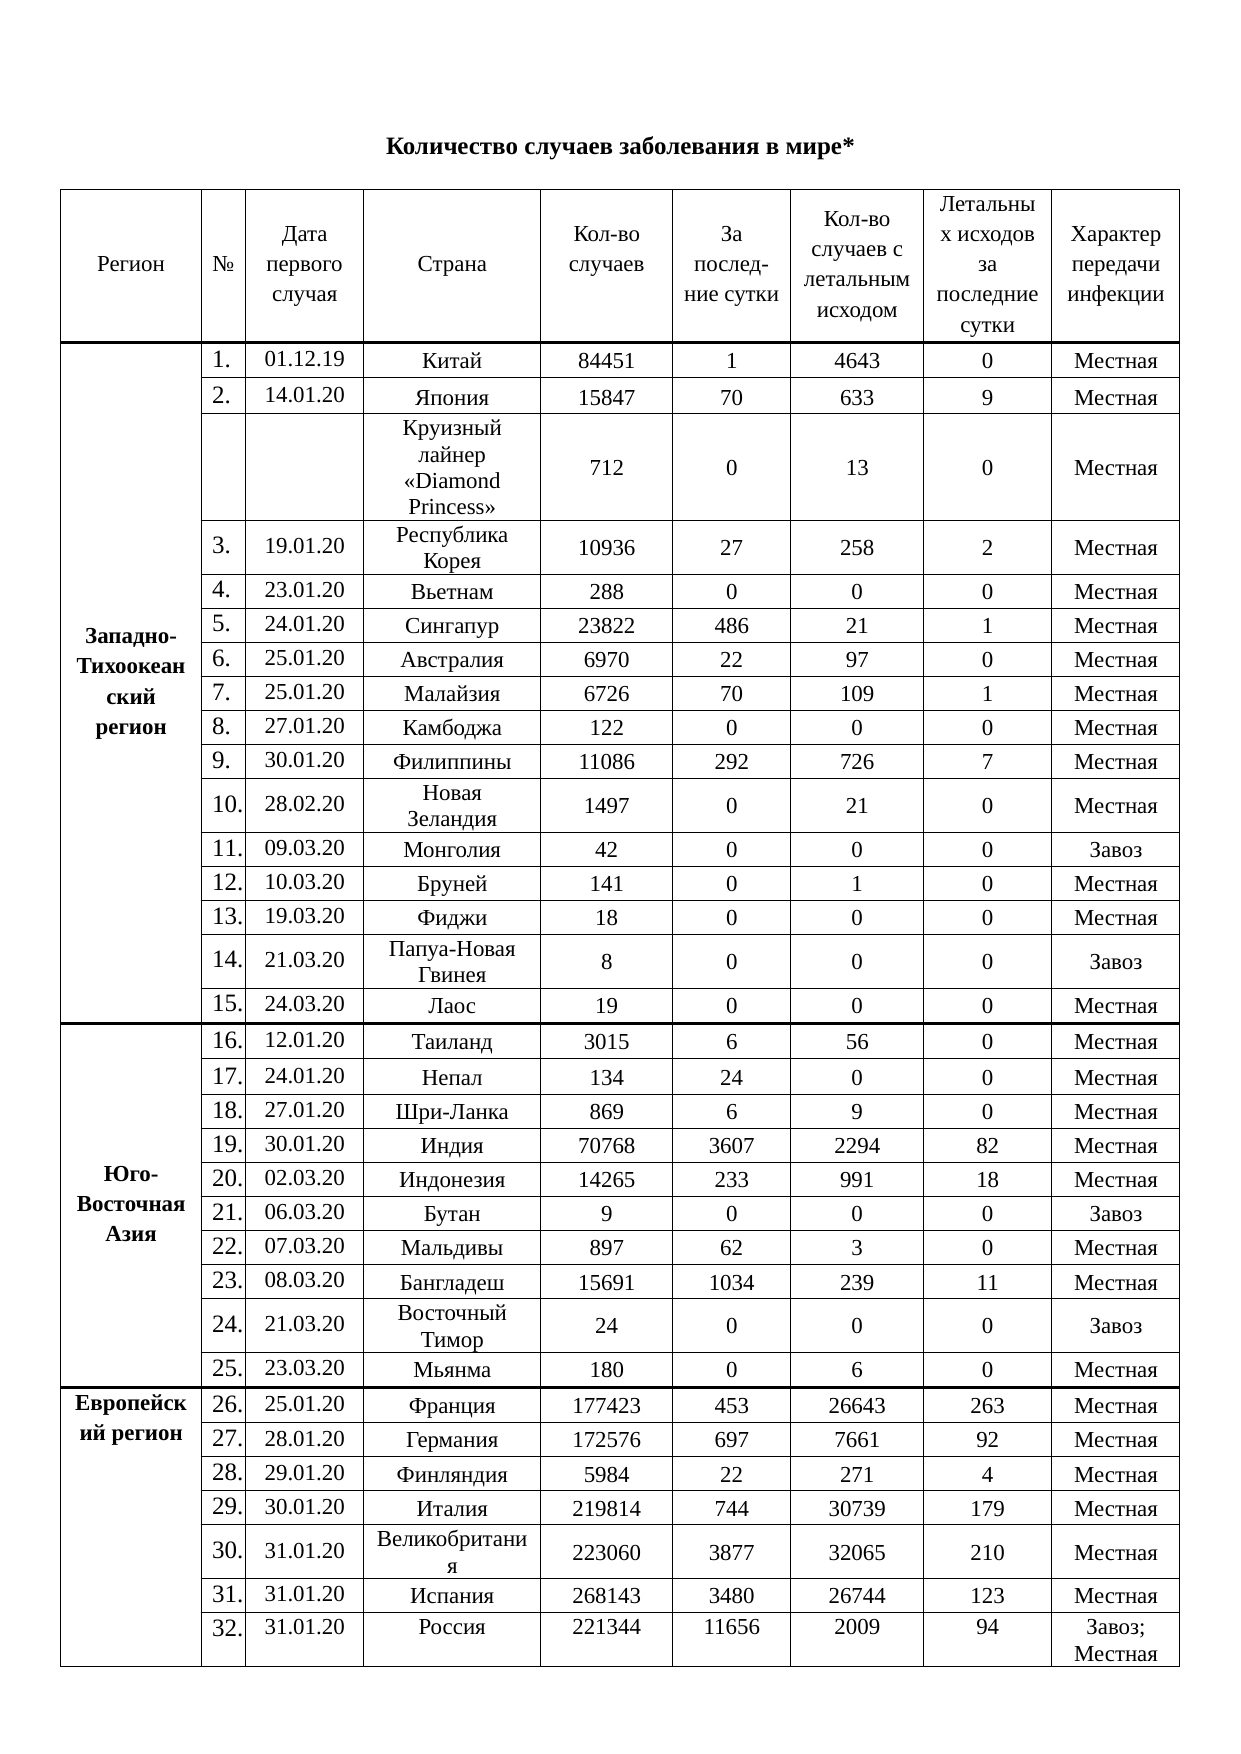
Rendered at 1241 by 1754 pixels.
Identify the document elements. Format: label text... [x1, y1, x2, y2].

table_cell 180 [541, 1353, 672, 1386]
table_cell [202, 1423, 245, 1456]
table_cell Местная [1052, 1353, 1179, 1386]
table_cell 13 [791, 414, 923, 520]
table_cell Мьянма [364, 1353, 540, 1386]
table_cell Россия [364, 1613, 540, 1666]
table_cell Великобритания [364, 1525, 540, 1578]
table_cell 01.12.19 [246, 344, 363, 377]
table_cell 3480 [673, 1579, 790, 1612]
table_cell 0 [924, 414, 1051, 520]
table_cell Бруней [364, 867, 540, 900]
table_cell Местная [1052, 745, 1179, 778]
table_cell Завоз [1052, 1299, 1179, 1352]
table_cell 84451 [541, 344, 672, 377]
table_cell Мальдивы [364, 1231, 540, 1264]
table_cell Западно-Тихоокеанский регион [61, 344, 201, 1022]
table_cell [202, 1059, 245, 1094]
table_cell 233 [673, 1163, 790, 1196]
table_cell Бутан [364, 1197, 540, 1230]
table_cell 97 [791, 643, 923, 676]
table_cell 30.01.20 [246, 745, 363, 778]
table_cell 453 [673, 1389, 790, 1422]
table_cell 11656 [673, 1613, 790, 1666]
table_cell 21 [791, 779, 923, 832]
table_cell 14.01.20 [246, 378, 363, 413]
table_cell 0 [791, 989, 923, 1022]
table_cell 3 [791, 1231, 923, 1264]
table_cell 32065 [791, 1525, 923, 1578]
table_cell 0 [673, 1353, 790, 1386]
table_cell Индонезия [364, 1163, 540, 1196]
table_cell 0 [924, 1025, 1051, 1058]
table_cell 08.03.20 [246, 1265, 363, 1298]
table_cell 177423 [541, 1389, 672, 1422]
table_cell 869 [541, 1095, 672, 1128]
table_cell Местная [1052, 989, 1179, 1022]
table_cell [202, 1197, 245, 1230]
table_cell Юго-Восточная Азия [61, 1025, 201, 1386]
table_cell 486 [673, 609, 790, 642]
table_cell 0 [924, 1095, 1051, 1128]
table_cell 288 [541, 575, 672, 607]
table_cell 0 [791, 833, 923, 866]
table_cell 09.03.20 [246, 833, 363, 866]
table_cell 29.01.20 [246, 1457, 363, 1490]
table_cell 5984 [541, 1457, 672, 1490]
table_cell 24 [541, 1299, 672, 1352]
table_cell 19 [541, 989, 672, 1022]
table_cell Местная [1052, 1025, 1179, 1058]
table_cell 62 [673, 1231, 790, 1264]
table_cell 4643 [791, 344, 923, 377]
table_header За послед-ние сутки [673, 190, 790, 341]
table_cell 31.01.20 [246, 1525, 363, 1578]
table_cell Шри-Ланка [364, 1095, 540, 1128]
table_cell 3877 [673, 1525, 790, 1578]
table_cell 18 [924, 1163, 1051, 1196]
table_cell 712 [541, 414, 672, 520]
table_cell [202, 414, 245, 520]
table_cell Австралия [364, 643, 540, 676]
table_cell 25.01.20 [246, 677, 363, 710]
table_header Кол-во случаев [541, 190, 672, 341]
table_cell 22 [673, 1457, 790, 1490]
table_cell Местная [1052, 901, 1179, 934]
table_cell [202, 1579, 245, 1612]
table_cell Испания [364, 1579, 540, 1612]
table_cell Местная [1052, 1129, 1179, 1162]
table_cell Непал [364, 1059, 540, 1094]
table_cell 0 [673, 1197, 790, 1230]
table_cell 28.02.20 [246, 779, 363, 832]
table_cell 19.03.20 [246, 901, 363, 934]
table_cell 221344 [541, 1613, 672, 1666]
table_cell Индия [364, 1129, 540, 1162]
table_cell 179 [924, 1491, 1051, 1524]
table_cell 8 [541, 935, 672, 987]
table_cell Местная [1052, 1579, 1179, 1612]
table_cell Местная [1052, 1457, 1179, 1490]
table_cell 14265 [541, 1163, 672, 1196]
table_cell Местная [1052, 1389, 1179, 1422]
table_header Регион [61, 190, 201, 341]
table_header Кол-во случаев с летальным исходом [791, 190, 923, 341]
table_cell 11 [924, 1265, 1051, 1298]
table_cell Местная [1052, 1423, 1179, 1456]
table_cell 0 [673, 989, 790, 1022]
table_cell [202, 1265, 245, 1298]
table_cell 0 [673, 1299, 790, 1352]
table_cell 7661 [791, 1423, 923, 1456]
table_cell 3607 [673, 1129, 790, 1162]
table_cell 0 [924, 1353, 1051, 1386]
table_cell 0 [791, 1197, 923, 1230]
table_cell [202, 1525, 245, 1578]
table_cell [202, 779, 245, 832]
table_cell 15691 [541, 1265, 672, 1298]
table_cell Лаос [364, 989, 540, 1022]
table_cell [202, 1095, 245, 1128]
table_cell 0 [791, 1059, 923, 1094]
table_cell [202, 745, 245, 778]
table_cell 56 [791, 1025, 923, 1058]
table_cell 0 [791, 575, 923, 607]
table_cell 0 [673, 711, 790, 744]
table_cell [202, 609, 245, 642]
table_cell 27.01.20 [246, 711, 363, 744]
table_cell [202, 344, 245, 377]
table_cell 134 [541, 1059, 672, 1094]
table_header Дата первого случая [246, 190, 363, 341]
table_cell [202, 867, 245, 900]
table_cell [202, 1613, 245, 1666]
table_cell 0 [924, 1197, 1051, 1230]
table_cell Местная [1052, 1059, 1179, 1094]
table_cell 2009 [791, 1613, 923, 1666]
table_cell 02.03.20 [246, 1163, 363, 1196]
table_cell 70 [673, 378, 790, 413]
table_cell 70768 [541, 1129, 672, 1162]
table_cell 10936 [541, 521, 672, 573]
table_cell 6 [673, 1025, 790, 1058]
table_cell Вьетнам [364, 575, 540, 607]
table_cell 22 [673, 643, 790, 676]
table_cell [202, 833, 245, 866]
table_cell 0 [673, 867, 790, 900]
table_cell [202, 1491, 245, 1524]
table_cell Франция [364, 1389, 540, 1422]
table_cell Монголия [364, 833, 540, 866]
table_cell Япония [364, 378, 540, 413]
table_cell 1497 [541, 779, 672, 832]
table_cell 11086 [541, 745, 672, 778]
table_cell Местная [1052, 1163, 1179, 1196]
table_cell 27.01.20 [246, 1095, 363, 1128]
table_cell Таиланд [364, 1025, 540, 1058]
table_cell 697 [673, 1423, 790, 1456]
table_cell Местная [1052, 414, 1179, 520]
table_cell 0 [673, 779, 790, 832]
table_cell Финляндия [364, 1457, 540, 1490]
table_cell 223060 [541, 1525, 672, 1578]
table_cell 0 [924, 711, 1051, 744]
table_cell Китай [364, 344, 540, 377]
table_cell 991 [791, 1163, 923, 1196]
table_cell 1034 [673, 1265, 790, 1298]
table_cell Фиджи [364, 901, 540, 934]
table_cell Местная [1052, 643, 1179, 676]
table_cell 0 [924, 344, 1051, 377]
table_cell Местная [1052, 1525, 1179, 1578]
table_cell 258 [791, 521, 923, 573]
table_cell 109 [791, 677, 923, 710]
table_cell [246, 414, 363, 520]
table_cell 0 [673, 833, 790, 866]
table_cell 726 [791, 745, 923, 778]
table_cell 30739 [791, 1491, 923, 1524]
table_header Летальных исходов за последние сутки [924, 190, 1051, 341]
table_cell 0 [924, 1299, 1051, 1352]
table_cell 21 [791, 609, 923, 642]
table_cell 6 [673, 1095, 790, 1128]
table_cell Местная [1052, 575, 1179, 607]
table_cell [202, 1353, 245, 1386]
table_cell [202, 1457, 245, 1490]
table_cell 2294 [791, 1129, 923, 1162]
table_cell Сингапур [364, 609, 540, 642]
table_cell Завоз; Местная [1052, 1613, 1179, 1666]
table_cell Новая Зеландия [364, 779, 540, 832]
table_cell 31.01.20 [246, 1579, 363, 1612]
table_cell 268143 [541, 1579, 672, 1612]
table_cell Местная [1052, 711, 1179, 744]
table_cell Местная [1052, 867, 1179, 900]
table_cell 4 [924, 1457, 1051, 1490]
table_cell 70 [673, 677, 790, 710]
table_cell 0 [791, 1299, 923, 1352]
table_cell [202, 1231, 245, 1264]
table_cell Филиппины [364, 745, 540, 778]
table_cell 292 [673, 745, 790, 778]
table_cell Местная [1052, 344, 1179, 377]
table_cell [202, 1299, 245, 1352]
table_cell Местная [1052, 779, 1179, 832]
table_cell 123 [924, 1579, 1051, 1612]
table_cell [202, 711, 245, 744]
table_cell 6970 [541, 643, 672, 676]
table_cell 172576 [541, 1423, 672, 1456]
table_cell [202, 901, 245, 934]
table_cell 0 [791, 901, 923, 934]
table_cell [202, 1025, 245, 1058]
table_cell 9 [791, 1095, 923, 1128]
table_cell 1 [924, 677, 1051, 710]
table_cell 239 [791, 1265, 923, 1298]
table_cell 21.03.20 [246, 1299, 363, 1352]
table_cell 24.01.20 [246, 1059, 363, 1094]
table_cell 24 [673, 1059, 790, 1094]
table_cell 26744 [791, 1579, 923, 1612]
table_cell 6 [791, 1353, 923, 1386]
table_cell Местная [1052, 1491, 1179, 1524]
table_cell Местная [1052, 378, 1179, 413]
table_cell 271 [791, 1457, 923, 1490]
table_cell 210 [924, 1525, 1051, 1578]
table_cell 897 [541, 1231, 672, 1264]
table_cell 1 [673, 344, 790, 377]
table_cell Италия [364, 1491, 540, 1524]
table_cell 30.01.20 [246, 1129, 363, 1162]
table_cell Бангладеш [364, 1265, 540, 1298]
table_cell [202, 1129, 245, 1162]
table_cell 0 [924, 779, 1051, 832]
table_cell 263 [924, 1389, 1051, 1422]
table_cell 23822 [541, 609, 672, 642]
table_cell 25.01.20 [246, 643, 363, 676]
table_cell 0 [673, 901, 790, 934]
table_cell Республика Корея [364, 521, 540, 573]
table_cell 2 [924, 521, 1051, 573]
table_cell 0 [924, 1231, 1051, 1264]
table_cell Круизный лайнер «Diamond Princess» [364, 414, 540, 520]
table_cell Местная [1052, 521, 1179, 573]
table_cell [202, 1163, 245, 1196]
table_header Характер передачи инфекции [1052, 190, 1179, 341]
table_cell 27 [673, 521, 790, 573]
table_cell 25.01.20 [246, 1389, 363, 1422]
table_cell 633 [791, 378, 923, 413]
table_cell 9 [924, 378, 1051, 413]
table_cell 3015 [541, 1025, 672, 1058]
table_cell Завоз [1052, 935, 1179, 987]
table_cell Восточный Тимор [364, 1299, 540, 1352]
table_cell Завоз [1052, 833, 1179, 866]
table_cell 219814 [541, 1491, 672, 1524]
table_cell 19.01.20 [246, 521, 363, 573]
table_cell Местная [1052, 609, 1179, 642]
table_cell Местная [1052, 1231, 1179, 1264]
table_cell 26643 [791, 1389, 923, 1422]
table_cell 82 [924, 1129, 1051, 1162]
table_cell Завоз [1052, 1197, 1179, 1230]
table_cell 30.01.20 [246, 1491, 363, 1524]
table_cell 744 [673, 1491, 790, 1524]
table_cell 141 [541, 867, 672, 900]
text Количество случаев заболевания в мире* [89, 131, 1152, 160]
table_cell Местная [1052, 1265, 1179, 1298]
table_cell 0 [924, 1059, 1051, 1094]
table_cell 1 [924, 609, 1051, 642]
table_cell 21.03.20 [246, 935, 363, 987]
table_cell 24.01.20 [246, 609, 363, 642]
table_cell [202, 935, 245, 987]
table_cell [202, 575, 245, 607]
table_cell 28.01.20 [246, 1423, 363, 1456]
table_cell 10.03.20 [246, 867, 363, 900]
table_cell 0 [673, 575, 790, 607]
table_cell Европейский регион [61, 1389, 201, 1666]
table_cell 0 [924, 989, 1051, 1022]
table_cell 0 [791, 935, 923, 987]
table_cell 0 [924, 643, 1051, 676]
table_cell 1 [791, 867, 923, 900]
table_cell [202, 989, 245, 1022]
table_cell 18 [541, 901, 672, 934]
table_cell Папуа-Новая Гвинея [364, 935, 540, 987]
table_cell Местная [1052, 1095, 1179, 1128]
table_cell 7 [924, 745, 1051, 778]
table_cell 0 [924, 575, 1051, 607]
table_cell 31.01.20 [246, 1613, 363, 1666]
table_cell 07.03.20 [246, 1231, 363, 1264]
table_cell 94 [924, 1613, 1051, 1666]
table_cell 0 [673, 414, 790, 520]
table_cell [202, 521, 245, 573]
table_cell 0 [924, 833, 1051, 866]
table_cell [202, 677, 245, 710]
table_cell 24.03.20 [246, 989, 363, 1022]
table_cell 06.03.20 [246, 1197, 363, 1230]
table_cell 0 [924, 867, 1051, 900]
table_header № [202, 190, 245, 341]
table_cell 12.01.20 [246, 1025, 363, 1058]
table_cell Камбоджа [364, 711, 540, 744]
table_cell [202, 378, 245, 413]
table_cell Малайзия [364, 677, 540, 710]
table_cell 23.01.20 [246, 575, 363, 607]
table_cell 92 [924, 1423, 1051, 1456]
table_cell [202, 1389, 245, 1422]
table_cell 0 [673, 935, 790, 987]
table_cell 6726 [541, 677, 672, 710]
table_cell 42 [541, 833, 672, 866]
table_header Страна [364, 190, 540, 341]
table_cell Германия [364, 1423, 540, 1456]
table_cell 9 [541, 1197, 672, 1230]
table_cell Местная [1052, 677, 1179, 710]
table_cell 0 [924, 901, 1051, 934]
table_cell 0 [791, 711, 923, 744]
table_cell 0 [924, 935, 1051, 987]
table_cell [202, 643, 245, 676]
table_cell 23.03.20 [246, 1353, 363, 1386]
table_cell 122 [541, 711, 672, 744]
table_cell 15847 [541, 378, 672, 413]
